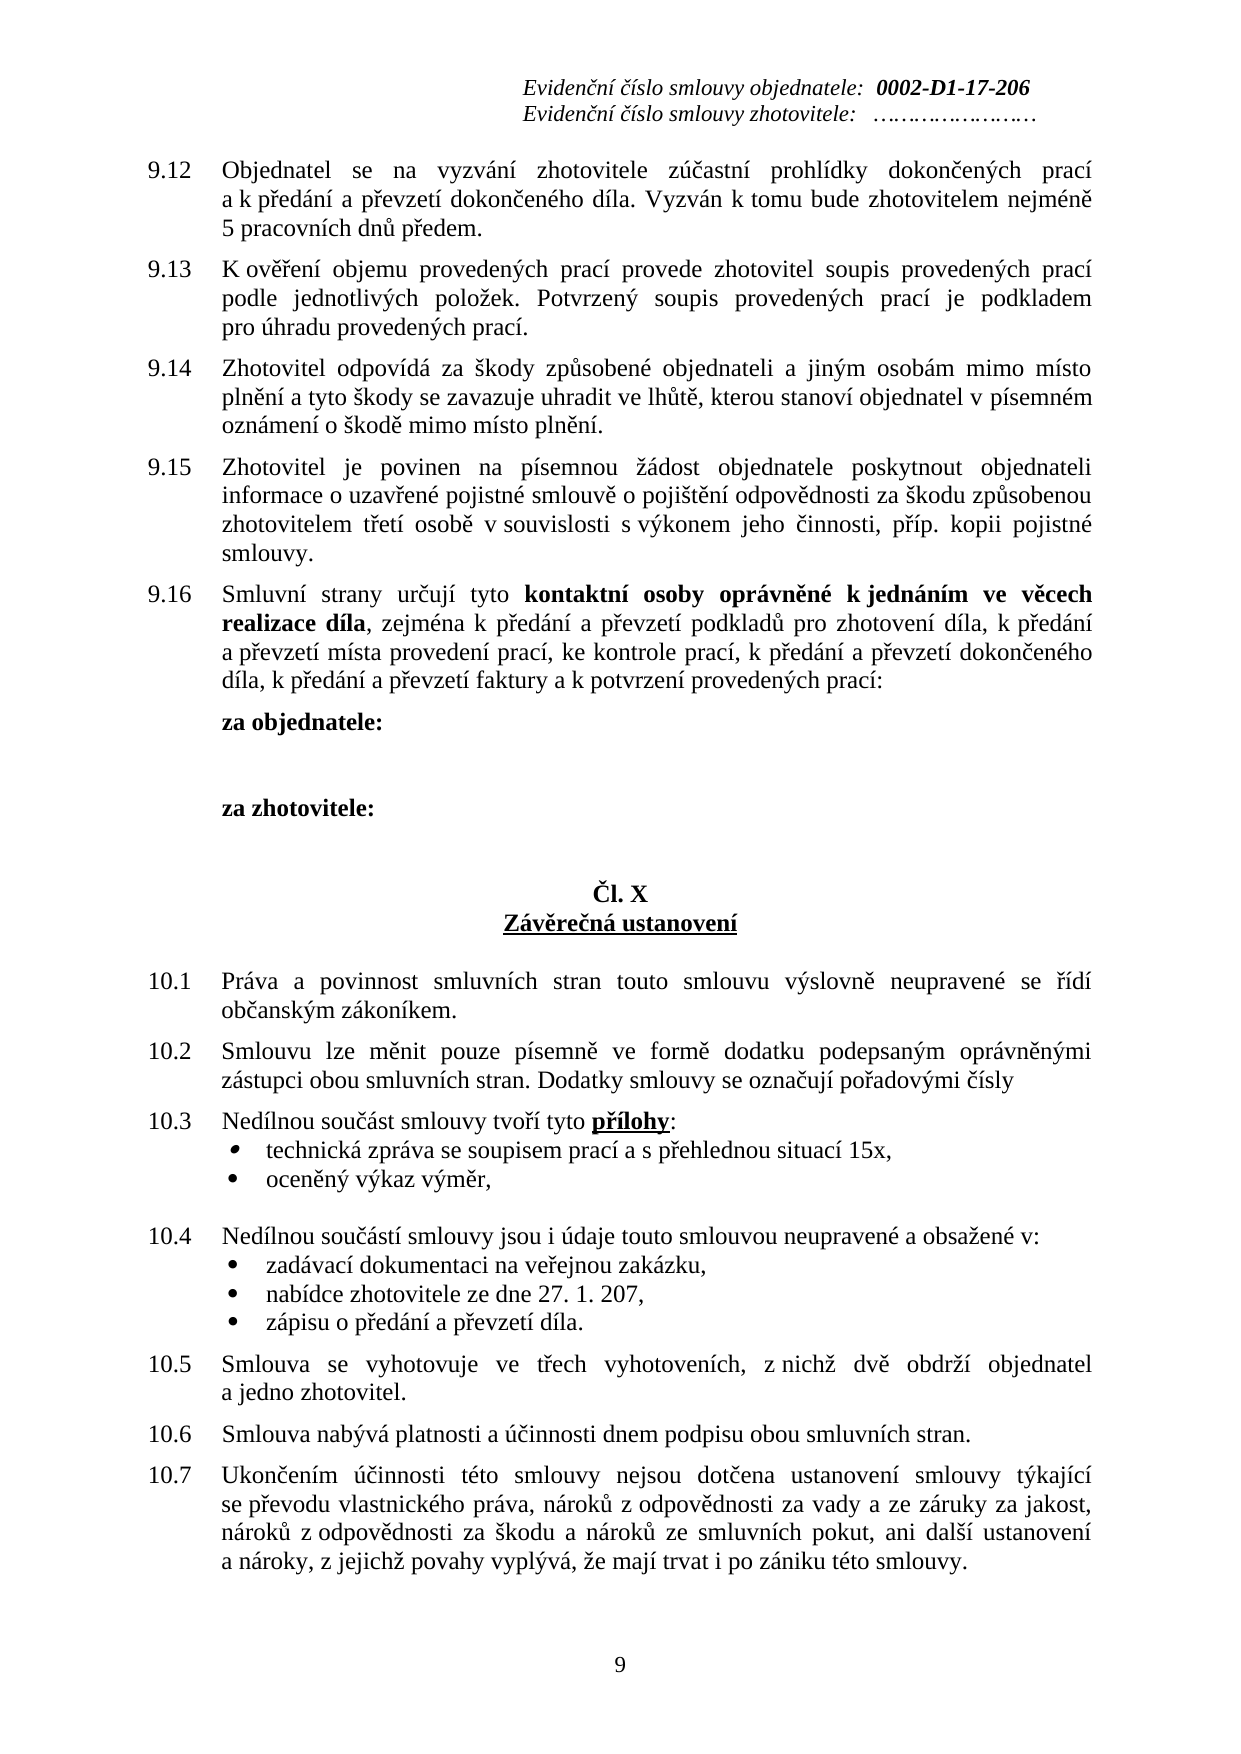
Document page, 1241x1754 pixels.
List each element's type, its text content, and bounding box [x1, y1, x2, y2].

text 9.16 Smluvní strany určují tyto kontaktní osoby oprávněné k jednáním ve věcech realizace díla, zejména k předání a převzetí podkladů pro zhotovení díla, k předání a převzetí místa provedení prací, ke kontrole prací, k předání a převzetí dokončeného díla, k předání a převzetí faktury a k potvrzení provedených prací: [148, 579, 1092, 694]
list zápisu o předání a převzetí díla. [229, 1307, 1092, 1336]
text 10.2 Smlouvu lze měnit pouze písemně ve formě dodatku podepsaným oprávněnými zástupci obou smluvních stran. Dodatky smlouvy se označují pořadovými čísly [148, 1036, 1092, 1094]
list oceněný výkaz výměr, [228, 1164, 1092, 1192]
text 10.3 Nedílnou součást smlouvy tvoří tyto přílohy: [148, 1106, 1092, 1135]
list Závěrečná ustanovení [148, 908, 1092, 937]
text 9.13 K ověření objemu provedených prací provede zhotovitel soupis provedených prací podle jednotlivých položek. Potvrzený soupis provedených prací je podkladem pro úhradu provedených prací. [148, 254, 1092, 340]
text 9.14 Zhotovitel odpovídá za škody způsobené objednateli a jiným osobám mimo místo plnění a tyto škody se zavazuje uhradit ve lhůtě, kterou stanoví objednatel v písemném oznámení o škodě mimo místo plnění. [148, 353, 1092, 439]
list zadávací dokumentaci na veřejnou zakázku, [228, 1250, 1092, 1279]
text 9.12 Objednatel se na vyzvání zhotovitele zúčastní prohlídky dokončených prací a k předání a převzetí dokončeného díla. Vyzván k tomu bude zhotovitelem nejméně 5 pracovních dnů předem. [148, 155, 1092, 242]
text za zhotovitele: [148, 793, 1092, 822]
text 10.1 Práva a povinnost smluvních stran touto smlouvu výslovně neupravené se řídí občanským zákoníkem. [148, 966, 1092, 1024]
text 10.5 Smlouva se vyhotovuje ve třech vyhotoveních, z nichž dvě obdrží objednatel a jedno zhotovitel. [148, 1349, 1092, 1406]
list nabídce zhotovitele ze dne 27. 1. 207, [228, 1279, 1092, 1307]
list technická zpráva se soupisem prací a s přehlednou situací 15x, [228, 1135, 1092, 1164]
text 10.7 Ukončením účinnosti této smlouvy nejsou dotčena ustanovení smlouvy týkající se převodu vlastnického práva, nároků z odpovědnosti za vady a ze záruky za jakost, nároků z odpovědnosti za škodu a nároků ze smluvních pokut, ani další ustanovení a nároky, z jejichž povahy vyplývá, že mají trvat i po zániku této smlouvy. [148, 1460, 1092, 1575]
text 10.4 Nedílnou součástí smlouvy jsou i údaje touto smlouvou neupravené a obsažené v: [148, 1221, 1092, 1250]
text 10.6 Smlouva nabývá platnosti a účinnosti dnem podpisu obou smluvních stran. [148, 1419, 1092, 1447]
text 9.15 Zhotovitel je povinen na písemnou žádost objednatele poskytnout objednateli informace o uzavřené pojistné smlouvě o pojištění odpovědnosti za škodu způsobenou zhotovitelem třetí osobě v souvislosti s výkonem jeho činnosti, příp. kopii pojistné smlouvy. [148, 452, 1092, 567]
text za objednatele: [148, 707, 1092, 735]
